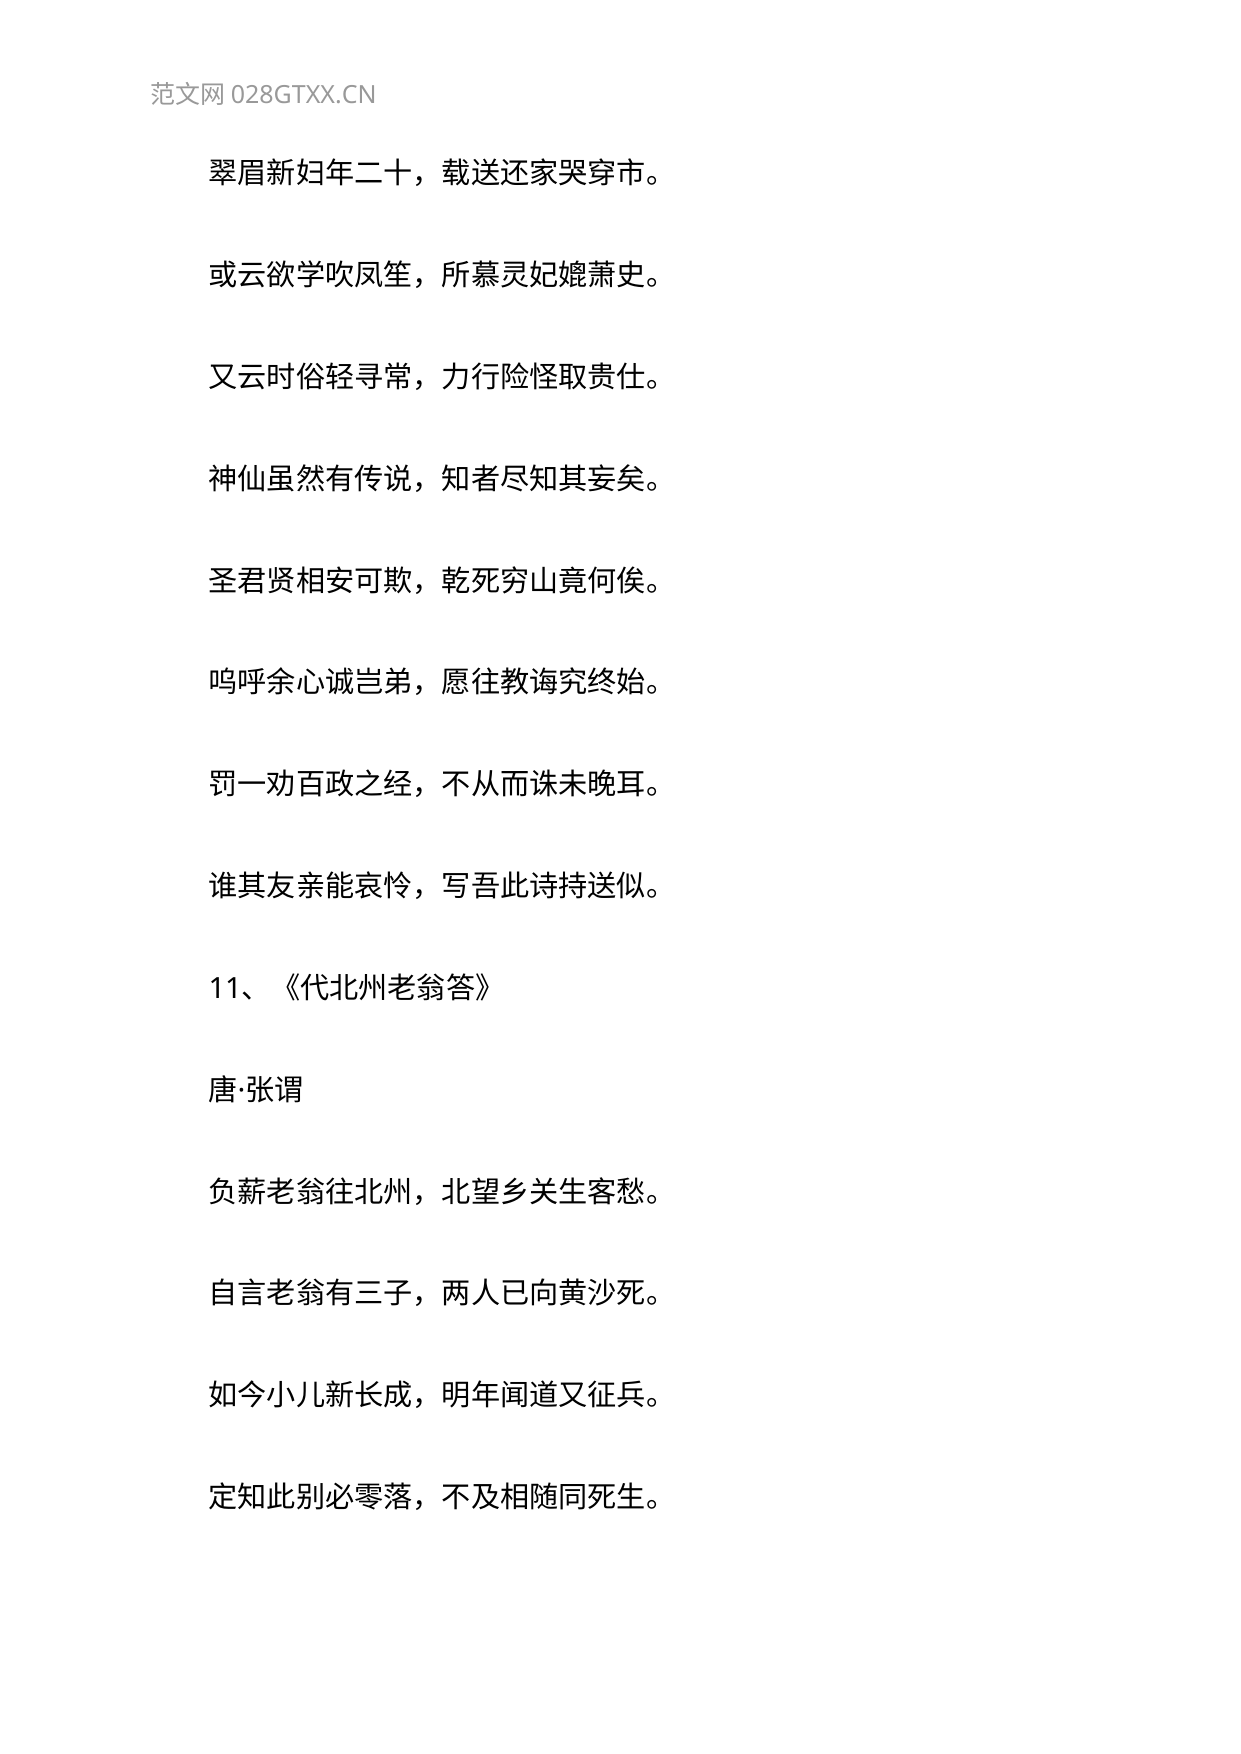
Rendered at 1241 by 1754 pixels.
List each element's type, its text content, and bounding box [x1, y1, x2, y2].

text 负薪老翁往北州，北望乡关生客愁。 [150, 1168, 1090, 1210]
text 或云欲学吹凤笙，所慕灵妃媲萧史。 [150, 252, 1090, 294]
text 呜呼余心诚岂弟，愿往教诲究终始。 [150, 659, 1090, 701]
text 神仙虽然有传说，知者尽知其妄矣。 [150, 455, 1090, 498]
text 翠眉新妇年二十，载送还家哭穿市。 [150, 150, 1090, 192]
text 又云时俗轻寻常，力行险怪取贵仕。 [150, 353, 1090, 396]
text 罚一劝百政之经，不从而诛未晚耳。 [150, 761, 1090, 803]
text 谁其友亲能哀怜，写吾此诗持送似。 [150, 862, 1090, 905]
text 圣君贤相安可欺，乾死穷山竟何俟。 [150, 557, 1090, 599]
text 11、《代北州老翁答》 [150, 964, 1090, 1007]
text 自言老翁有三子，两人已向黄沙死。 [150, 1270, 1090, 1312]
text 如今小儿新长成，明年闻道又征兵。 [150, 1372, 1090, 1414]
text 唐·张谓 [150, 1066, 1090, 1108]
text 定知此别必零落，不及相随同死生。 [150, 1473, 1090, 1516]
